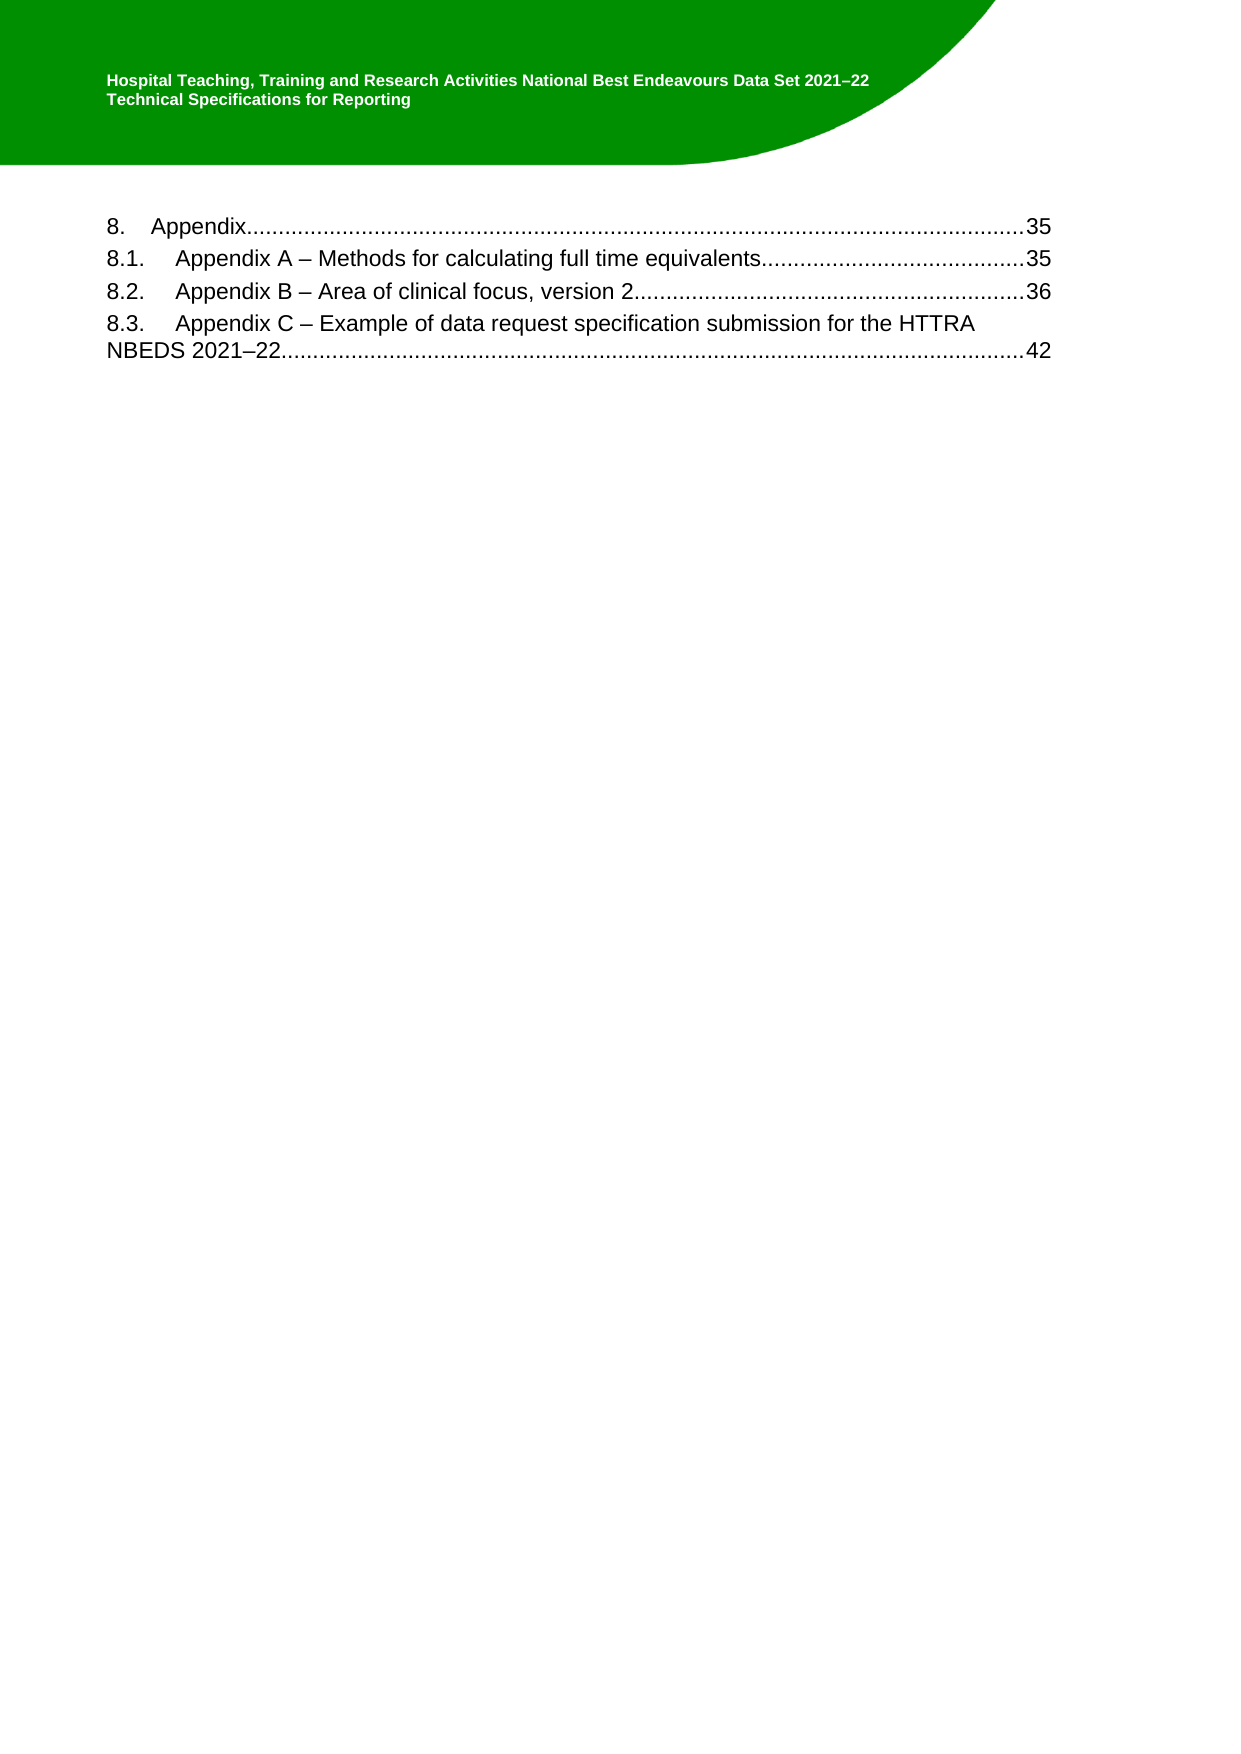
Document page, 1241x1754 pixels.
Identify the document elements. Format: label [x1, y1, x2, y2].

picture [0, 0, 998, 166]
